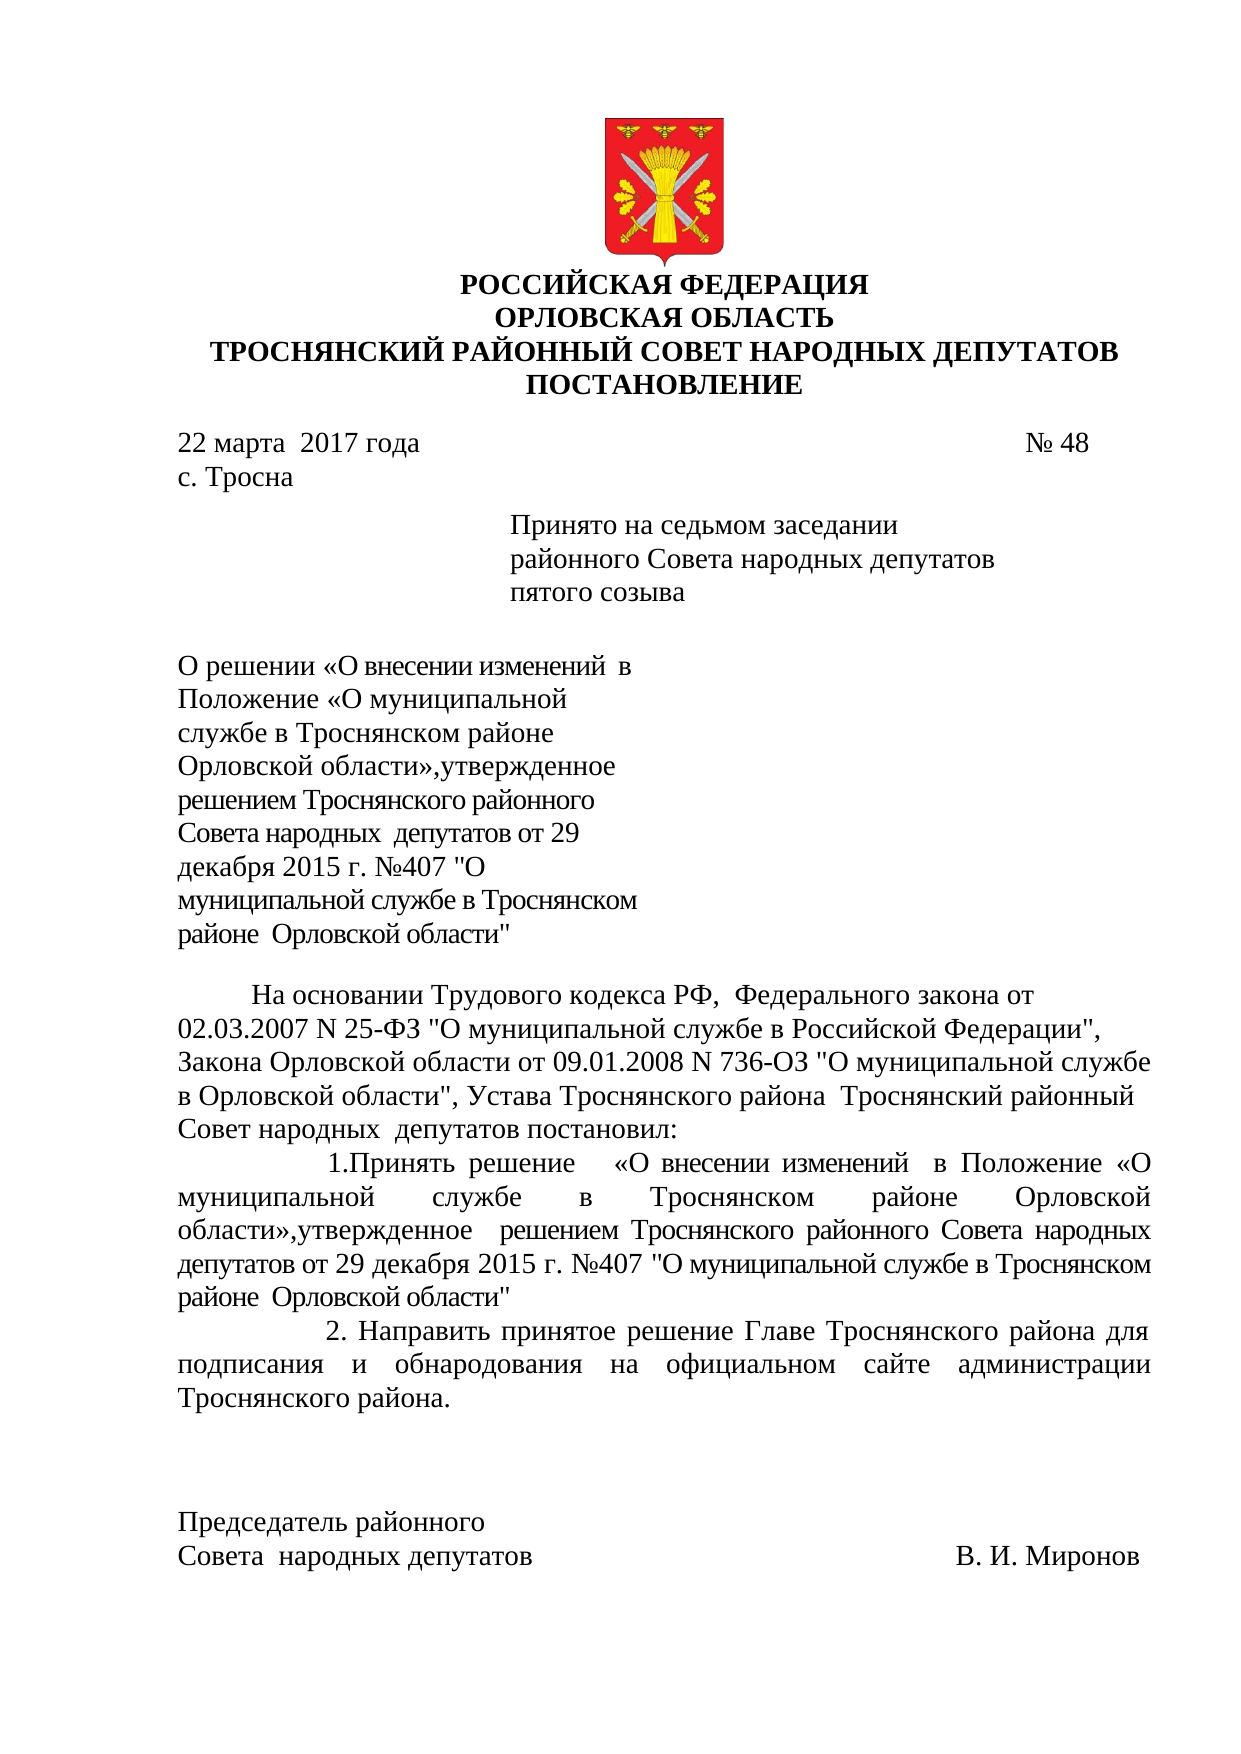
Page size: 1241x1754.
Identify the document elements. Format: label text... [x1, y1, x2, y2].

text 1.Принять решение «О внесении изменений в Положение «О муниципальной службе в Троснянском районе Орловской области»,утвержденное решением Троснянского районного Совета народных депутатов от 29 декабря 2015 г. №407 "О муниципальной службе в Троснянском районе Орловской области" [177, 1145, 1152, 1313]
picture [605, 118, 724, 267]
text ОРЛОВСКАЯ ОБЛАСТЬ [177, 300, 1152, 334]
text 2. Направить принятое решение Главе Троснянского района для подписания и обнародования на официальном сайте администрации Троснянского района. [177, 1313, 1152, 1413]
text РОССИЙСКАЯ ФЕДЕРАЦИЯ [177, 267, 1152, 300]
text с. Тросна [177, 459, 1152, 492]
text На основании Трудового кодекса РФ, Федерального закона от 02.03.2007 N 25-ФЗ "О муниципальной службе в Российской Федерации", Закона Орловской области от 09.01.2008 N 736-ОЗ "О муниципальной службе в Орловской области", Устава Троснянского района Троснянский районный Совет народных депутатов постановил: [177, 977, 1152, 1145]
text ТРОСНЯНСКИЙ РАЙОННЫЙ СОВЕТ НАРОДНЫХ ДЕПУТАТОВ [177, 334, 1152, 367]
text Совета народных депутатов В. И. Миронов [177, 1538, 1152, 1572]
text Председатель районного [177, 1504, 1152, 1538]
table_header Принято на седьмом заседании районного Совета народных депутатов пятого созыва [495, 507, 1133, 609]
text ПОСТАНОВЛЕНИЕ [177, 367, 1152, 401]
text 22 марта 2017 года № 48 [177, 425, 1152, 459]
table_header О решении «О внесении изменений в Положение «О муниципальной службе в Троснянском районе Орловской области»,утвержденное решением Троснянского районного Совета народных депутатов от 29 декабря 2015 г. №407 "О муниципальной службе в Троснянском районе Орловской области" [166, 612, 650, 977]
